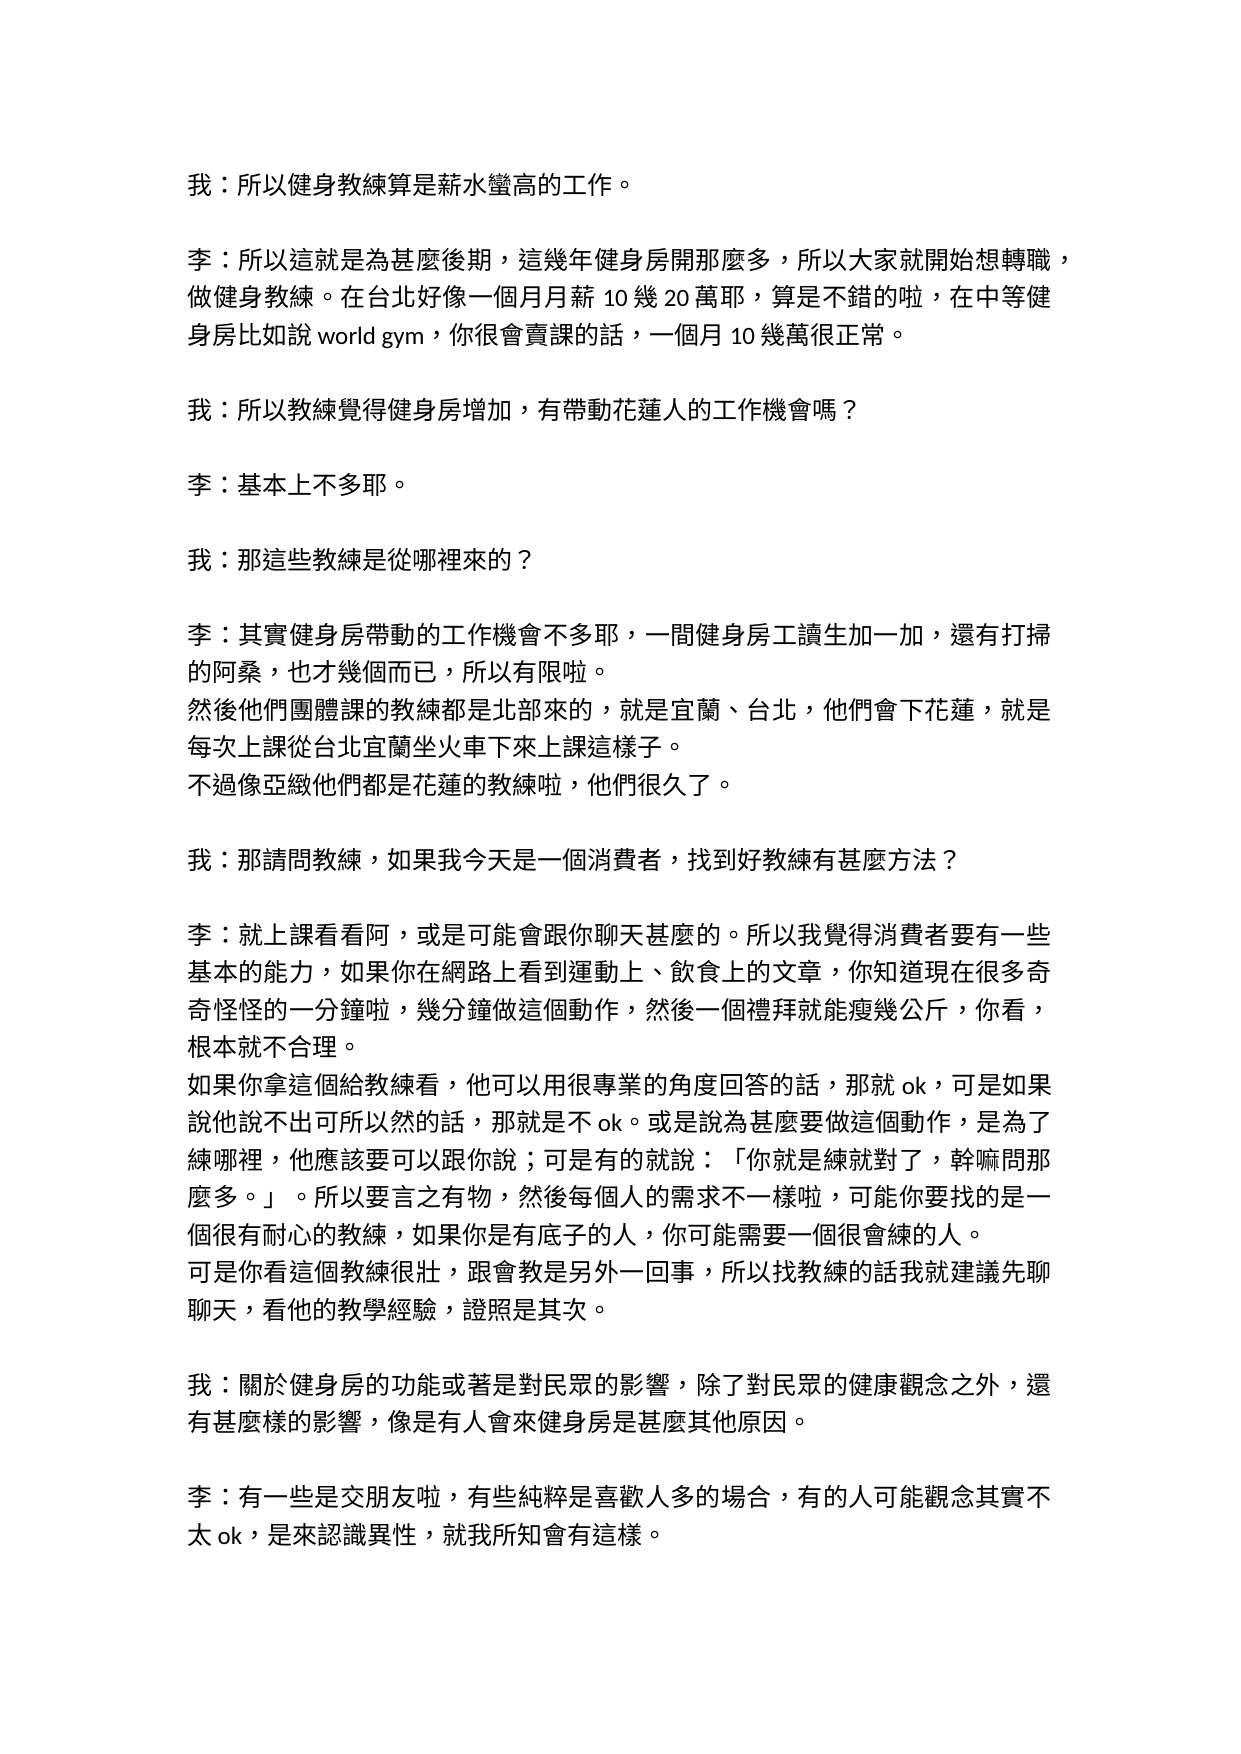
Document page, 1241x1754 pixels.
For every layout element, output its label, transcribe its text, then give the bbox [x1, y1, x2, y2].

text 李：就上課看看阿，或是可能會跟你聊天甚麼的。所以我覺得消費者要有一些基本的能力，如果你在網路上看到運動上、飲食上的文章，你知道現在很多奇奇怪怪的一分鐘啦，幾分鐘做這個動作，然後一個禮拜就能瘦幾公斤，你看，根本就不合理。 [187, 914, 1053, 1064]
text 如果你拿這個給教練看，他可以用很專業的角度回答的話，那就ok，可是如果說他說不出可所以然的話，那就是不ok。或是說為甚麼要做這個動作，是為了練哪裡，他應該要可以跟你說；可是有的就說：「你就是練就對了，幹嘛問那麼多。」。所以要言之有物，然後每個人的需求不一樣啦，可能你要找的是一個很有耐心的教練，如果你是有底子的人，你可能需要一個很會練的人。 [187, 1064, 1053, 1252]
text 我：那這些教練是從哪裡來的？ [187, 539, 1053, 577]
text 李：其實健身房帶動的工作機會不多耶，一間健身房工讀生加一加，還有打掃的阿桑，也才幾個而已，所以有限啦。 [187, 614, 1053, 689]
text 我：所以教練覺得健身房增加，有帶動花蓮人的工作機會嗎？ [187, 389, 1053, 427]
text 不過像亞緻他們都是花蓮的教練啦，他們很久了。 [187, 764, 1053, 802]
text 然後他們團體課的教練都是北部來的，就是宜蘭、台北，他們會下花蓮，就是每次上課從台北宜蘭坐火車下來上課這樣子。 [187, 689, 1053, 764]
text 可是你看這個教練很壯，跟會教是另外一回事，所以找教練的話我就建議先聊聊天，看他的教學經驗，證照是其次。 [187, 1252, 1053, 1327]
text 李：有一些是交朋友啦，有些純粹是喜歡人多的場合，有的人可能觀念其實不太ok，是來認識異性，就我所知會有這樣。 [187, 1477, 1053, 1552]
text 李：基本上不多耶。 [187, 464, 1053, 502]
text 我：那請問教練，如果我今天是一個消費者，找到好教練有甚麼方法？ [187, 839, 1053, 877]
text 我：所以健身教練算是薪水蠻高的工作。 [187, 164, 1053, 202]
text 李：所以這就是為甚麼後期，這幾年健身房開那麼多，所以大家就開始想轉職，做健身教練。在台北好像一個月月薪10幾20萬耶，算是不錯的啦，在中等健身房比如說world gym，你很會賣課的話，一個月10幾萬很正常。 [187, 239, 1053, 352]
text 我：關於健身房的功能或著是對民眾的影響，除了對民眾的健康觀念之外，還有甚麼樣的影響，像是有人會來健身房是甚麼其他原因。 [187, 1364, 1053, 1439]
